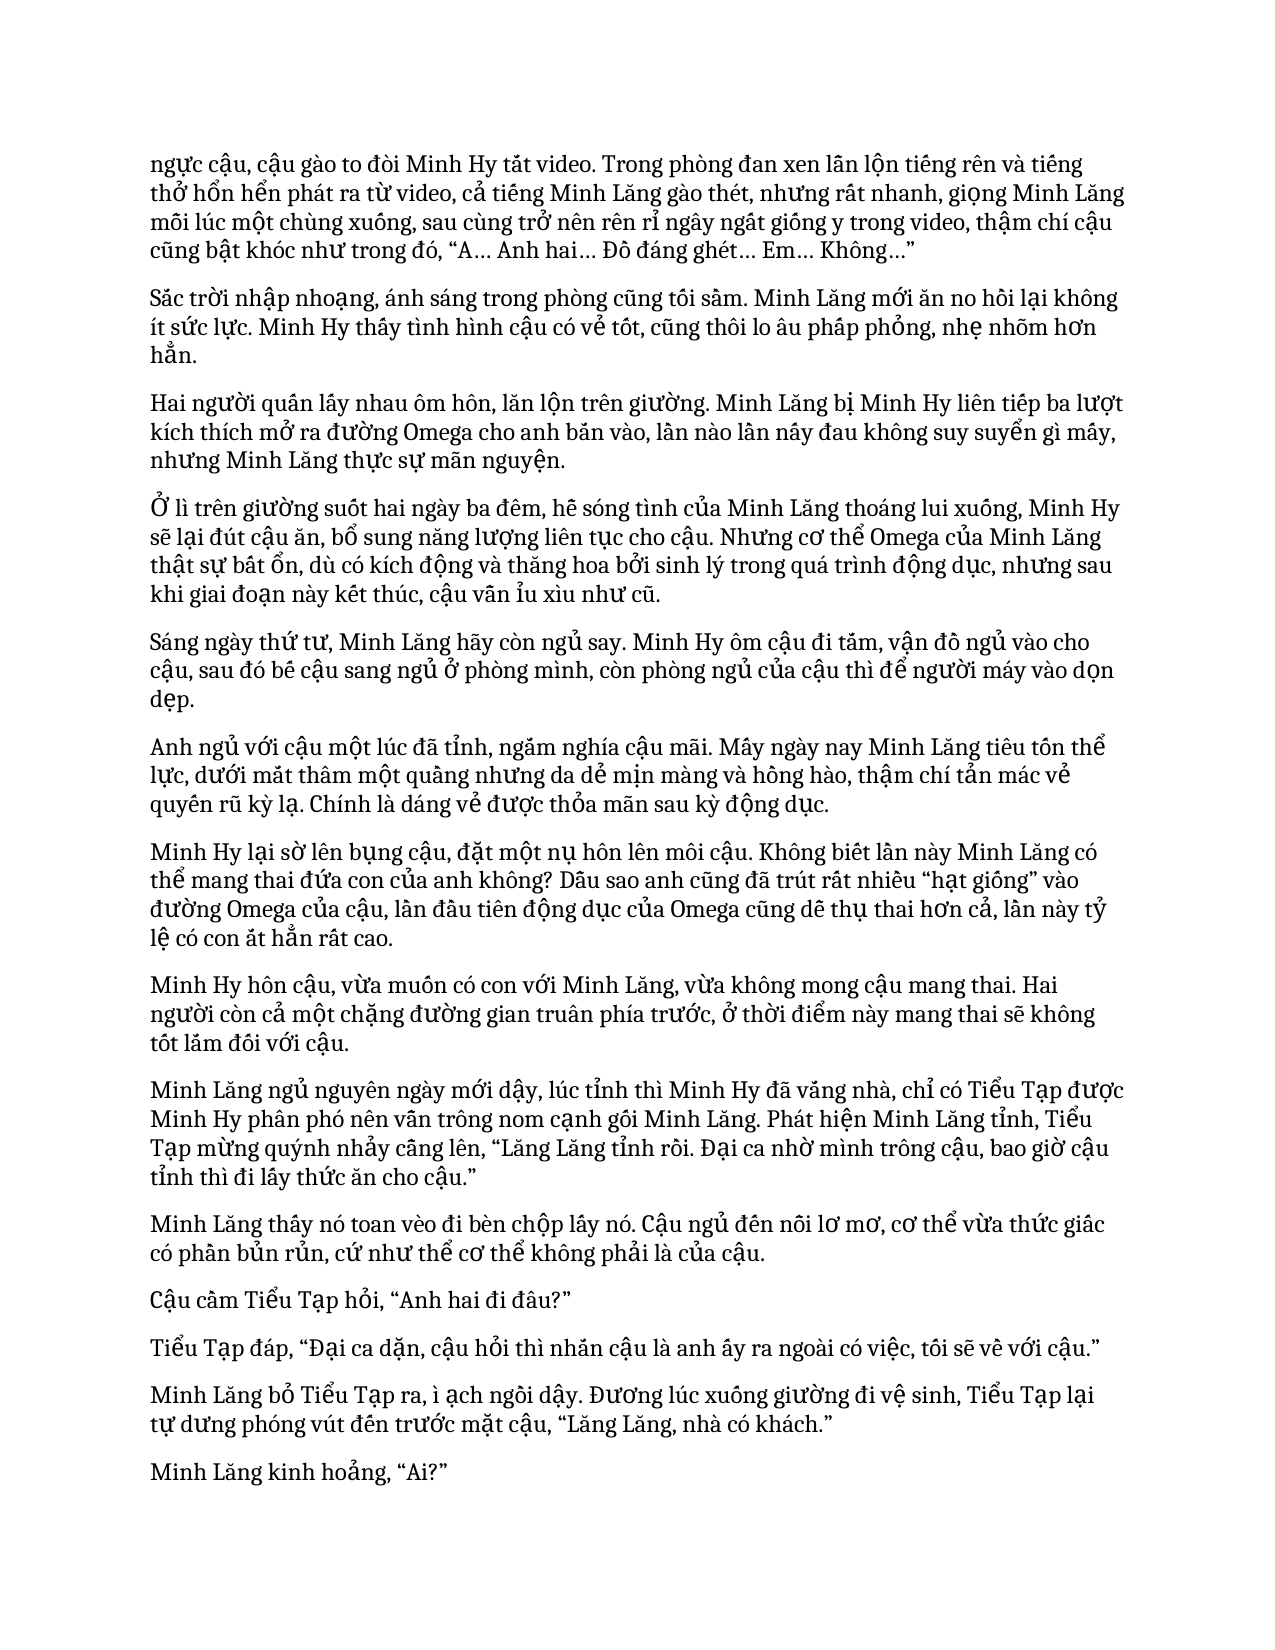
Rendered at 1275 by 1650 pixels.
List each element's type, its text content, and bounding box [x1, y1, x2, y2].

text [150, 150, 1125, 265]
text Cậu cầm Tiểu Tạp hỏi, “Anh hai đi đâu?” [150, 1286, 1125, 1315]
text Minh Lăng ngủ nguyên ngày mới dậy, lúc tỉnh thì Minh Hy đã vắng nhà, chỉ có Tiểu Tạp được Minh Hy phân phó nên vẫn trông nom cạnh gối Minh Lăng. Phát hiện Minh Lăng tỉnh, Tiểu Tạp mừng quýnh nhảy cẫng lên, “Lăng Lăng tỉnh rồi. Đại ca nhờ mình trông cậu, bao giờ cậu tỉnh thì đi lấy thức ăn cho cậu.” [150, 1076, 1125, 1191]
text Anh ngủ với cậu một lúc đã tỉnh, ngắm nghía cậu mãi. Mấy ngày nay Minh Lăng tiêu tốn thể lực, dưới mắt thâm một quầng nhưng da dẻ mịn màng và hồng hào, thậm chí tản mác vẻ quyến rũ kỳ lạ. Chính là dáng vẻ được thỏa mãn sau kỳ động dục. [150, 732, 1125, 819]
text Minh Hy lại sờ lên bụng cậu, đặt một nụ hôn lên môi cậu. Không biết lần này Minh Lăng có thể mang thai đứa con của anh không? Dẫu sao anh cũng đã trút rất nhiều “hạt giống” vào đường Omega của cậu, lần đầu tiên động dục của Omega cũng dễ thụ thai hơn cả, lần này tỷ lệ có con ắt hẳn rất cao. [150, 837, 1125, 952]
text Tiểu Tạp đáp, “Đại ca dặn, cậu hỏi thì nhắn cậu là anh ấy ra ngoài có việc, tối sẽ về với cậu.” [150, 1334, 1125, 1362]
text Minh Hy hôn cậu, vừa muốn có con với Minh Lăng, vừa không mong cậu mang thai. Hai người còn cả một chặng đường gian truân phía trước, ở thời điểm này mang thai sẽ không tốt lắm đối với cậu. [150, 971, 1125, 1057]
text Hai người quấn lấy nhau ôm hôn, lăn lộn trên giường. Minh Lăng bị Minh Hy liên tiếp ba lượt kích thích mở ra đường Omega cho anh bắn vào, lần nào lần nấy đau không suy suyển gì mấy, nhưng Minh Lăng thực sự mãn nguyện. [150, 389, 1125, 475]
text Sắc trời nhập nhoạng, ánh sáng trong phòng cũng tối sầm. Minh Lăng mới ăn no hồi lại không ít sức lực. Minh Hy thấy tình hình cậu có vẻ tốt, cũng thôi lo âu phấp phỏng, nhẹ nhõm hơn hẳn. [150, 284, 1125, 370]
text Minh Lăng kinh hoảng, “Ai?” [150, 1457, 1125, 1486]
text Sáng ngày thứ tư, Minh Lăng hãy còn ngủ say. Minh Hy ôm cậu đi tắm, vận đồ ngủ vào cho cậu, sau đó bế cậu sang ngủ ở phòng mình, còn phòng ngủ của cậu thì để người máy vào dọn dẹp. [150, 627, 1125, 714]
text Minh Lăng thấy nó toan vèo đi bèn chộp lấy nó. Cậu ngủ đến nỗi lơ mơ, cơ thể vừa thức giấc có phần bủn rủn, cứ như thể cơ thể không phải là của cậu. [150, 1210, 1125, 1267]
text Minh Lăng bỏ Tiểu Tạp ra, ì ạch ngồi dậy. Đương lúc xuống giường đi vệ sinh, Tiểu Tạp lại tự dưng phóng vút đến trước mặt cậu, “Lăng Lăng, nhà có khách.” [150, 1381, 1125, 1439]
text Ở lì trên giường suốt hai ngày ba đêm, hễ sóng tình của Minh Lăng thoáng lui xuống, Minh Hy sẽ lại đút cậu ăn, bổ sung năng lượng liên tục cho cậu. Nhưng cơ thể Omega của Minh Lăng thật sự bất ổn, dù có kích động và thăng hoa bởi sinh lý trong quá trình động dục, nhưng sau khi giai đoạn này kết thúc, cậu vẫn ỉu xìu như cũ. [150, 494, 1125, 609]
